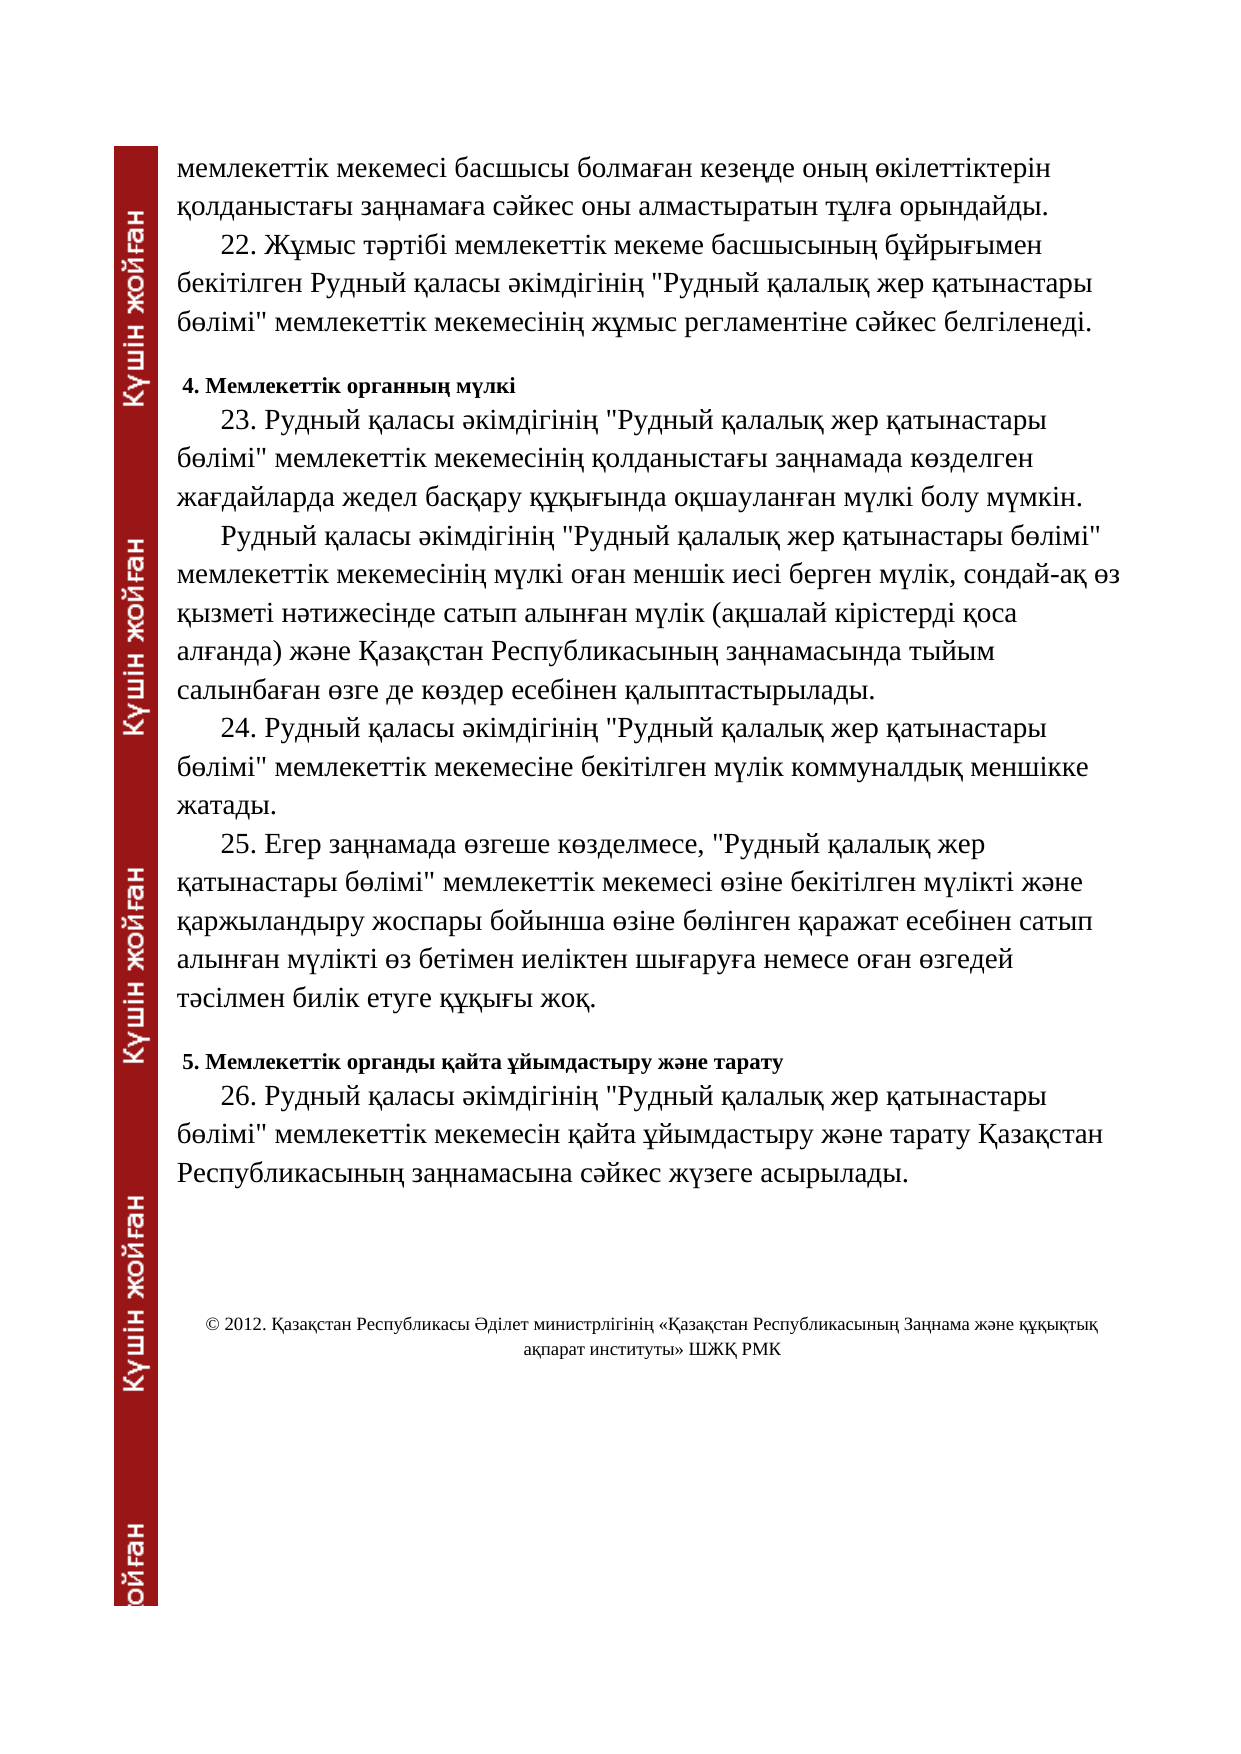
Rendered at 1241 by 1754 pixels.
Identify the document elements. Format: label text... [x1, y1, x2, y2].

text 23. Рудный қаласы әкімдігінің "Рудный қалалық жер қатынастары бөлімі" мемлекеттік мекемесінің қолданыстағы заңнамада көзделген жағдайларда жедел басқару құқығында оқшауланған мүлкі болу мүмкін. Рудный қаласы әкімдігінің "Рудный қалалық жер қатынастары бөлімі" мемлекеттік мекемесінің мүлкі оған меншік иесі берген мүлік, сондай-ақ өз қызметі нәтижесінде сатып алынған мүлік (ақшалай кірістерді қоса алғанда) және Қазақстан Республикасының заңнамасында тыйым салынбаған өзге де көздер есебінен қалыптастырылады. 24. Рудный қаласы әкімдігінің "Рудный қалалық жер қатынастары бөлімі" мемлекеттік мекемесіне бекiтiлген мүлiк коммуналдық меншiкке жатады. 25. Егер заңнамада өзгеше көзделмесе, "Рудный қалалық жер қатынастары бөлімі" мемлекеттік мекемесі өзіне бекітілген мүлікті және қаржыландыру жоспары бойынша өзіне бөлінген қаражат есебінен сатып алынған мүлікті өз бетімен иеліктен шығаруға немесе оған өзгедей тәсілмен билік етуге құқығы жоқ. [112, 402, 1128, 1044]
picture [114, 1219, 158, 1313]
text © 2012. Қазақстан Республикасы Әділет министрлігінің «Қазақстан Республикасының Заңнама және құқықтық ақпарат институты» ШЖҚ РМК [112, 1313, 1128, 1359]
picture [114, 368, 158, 372]
picture [114, 1359, 158, 1606]
picture [114, 146, 158, 150]
picture [114, 1044, 158, 1048]
text 4. Мемлекеттік органның мүлкі [112, 372, 1128, 398]
picture [114, 1074, 158, 1078]
text 5. Мемлекеттік органды қайта ұйымдастыру және тарату [112, 1048, 1128, 1074]
text 26. Рудный қаласы әкімдігінің "Рудный қалалық жер қатынастары бөлімі" мемлекеттік мекемесін қайта ұйымдастыру және тарату Қазақстан Республикасының заңнамасына сәйкес жүзеге асырылады. [112, 1078, 1128, 1219]
picture [114, 398, 158, 402]
